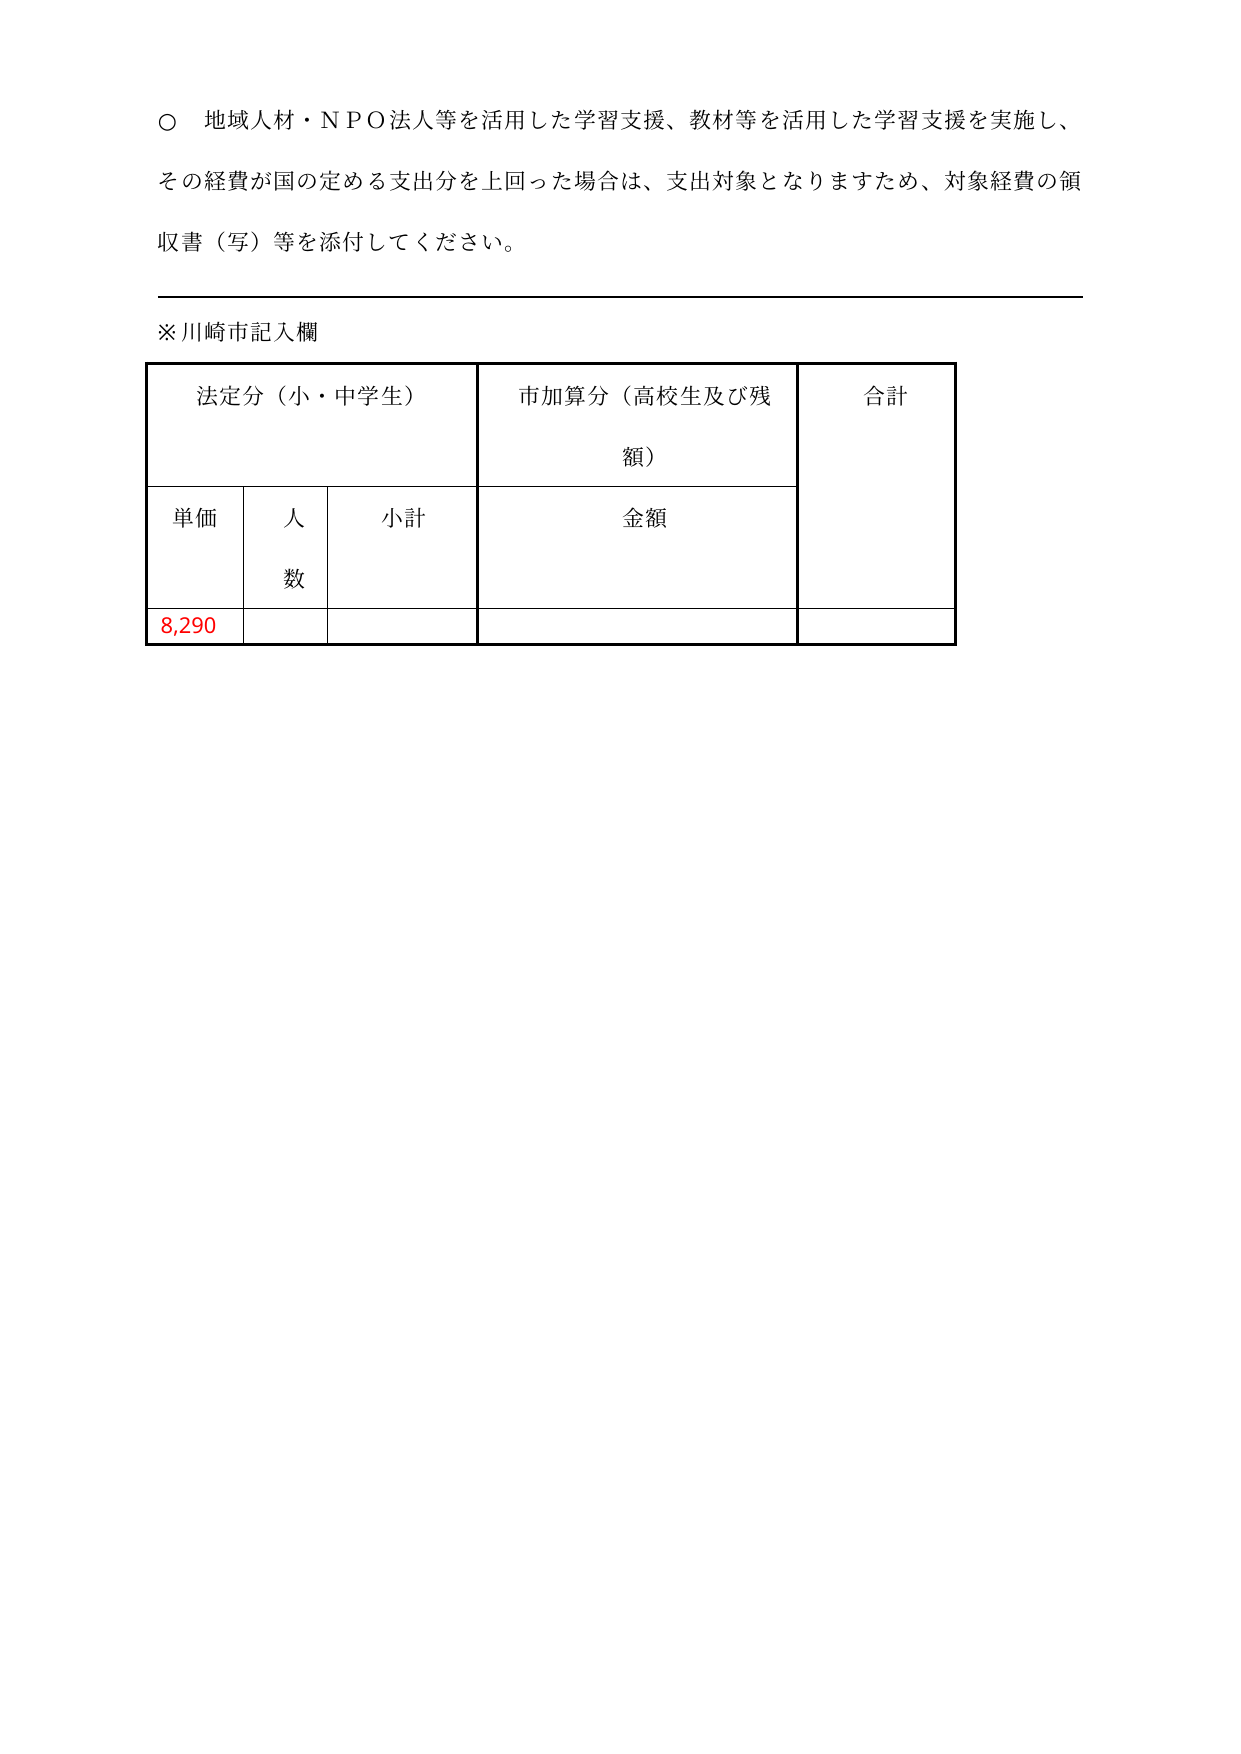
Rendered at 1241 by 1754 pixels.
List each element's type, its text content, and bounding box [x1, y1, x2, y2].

text ○ 地域人材・ＮＰＯ法人等を活用した学習支援、教材等を活用した学習支援を実施し、その経費が国の定める支出分を上回った場合は、支出対象となりますため、対象経費の領収書（写）等を添付してください。 [158, 89, 1083, 271]
table_cell [328, 609, 476, 643]
table_header 合計 [799, 365, 954, 608]
table_cell [479, 609, 796, 643]
table_cell 小計 [328, 487, 476, 608]
table_cell [244, 609, 327, 643]
table_header 市加算分（高校生及び残額） [479, 365, 796, 486]
text ※川崎市記入欄 [158, 301, 1083, 362]
table_header 法定分（小・中学生） [148, 365, 476, 486]
table_cell 8,290 [148, 609, 243, 643]
table_cell [799, 609, 954, 643]
table_cell 人数 [244, 487, 327, 608]
table_cell 金額 [479, 487, 796, 608]
table_cell 単価 [148, 487, 243, 608]
